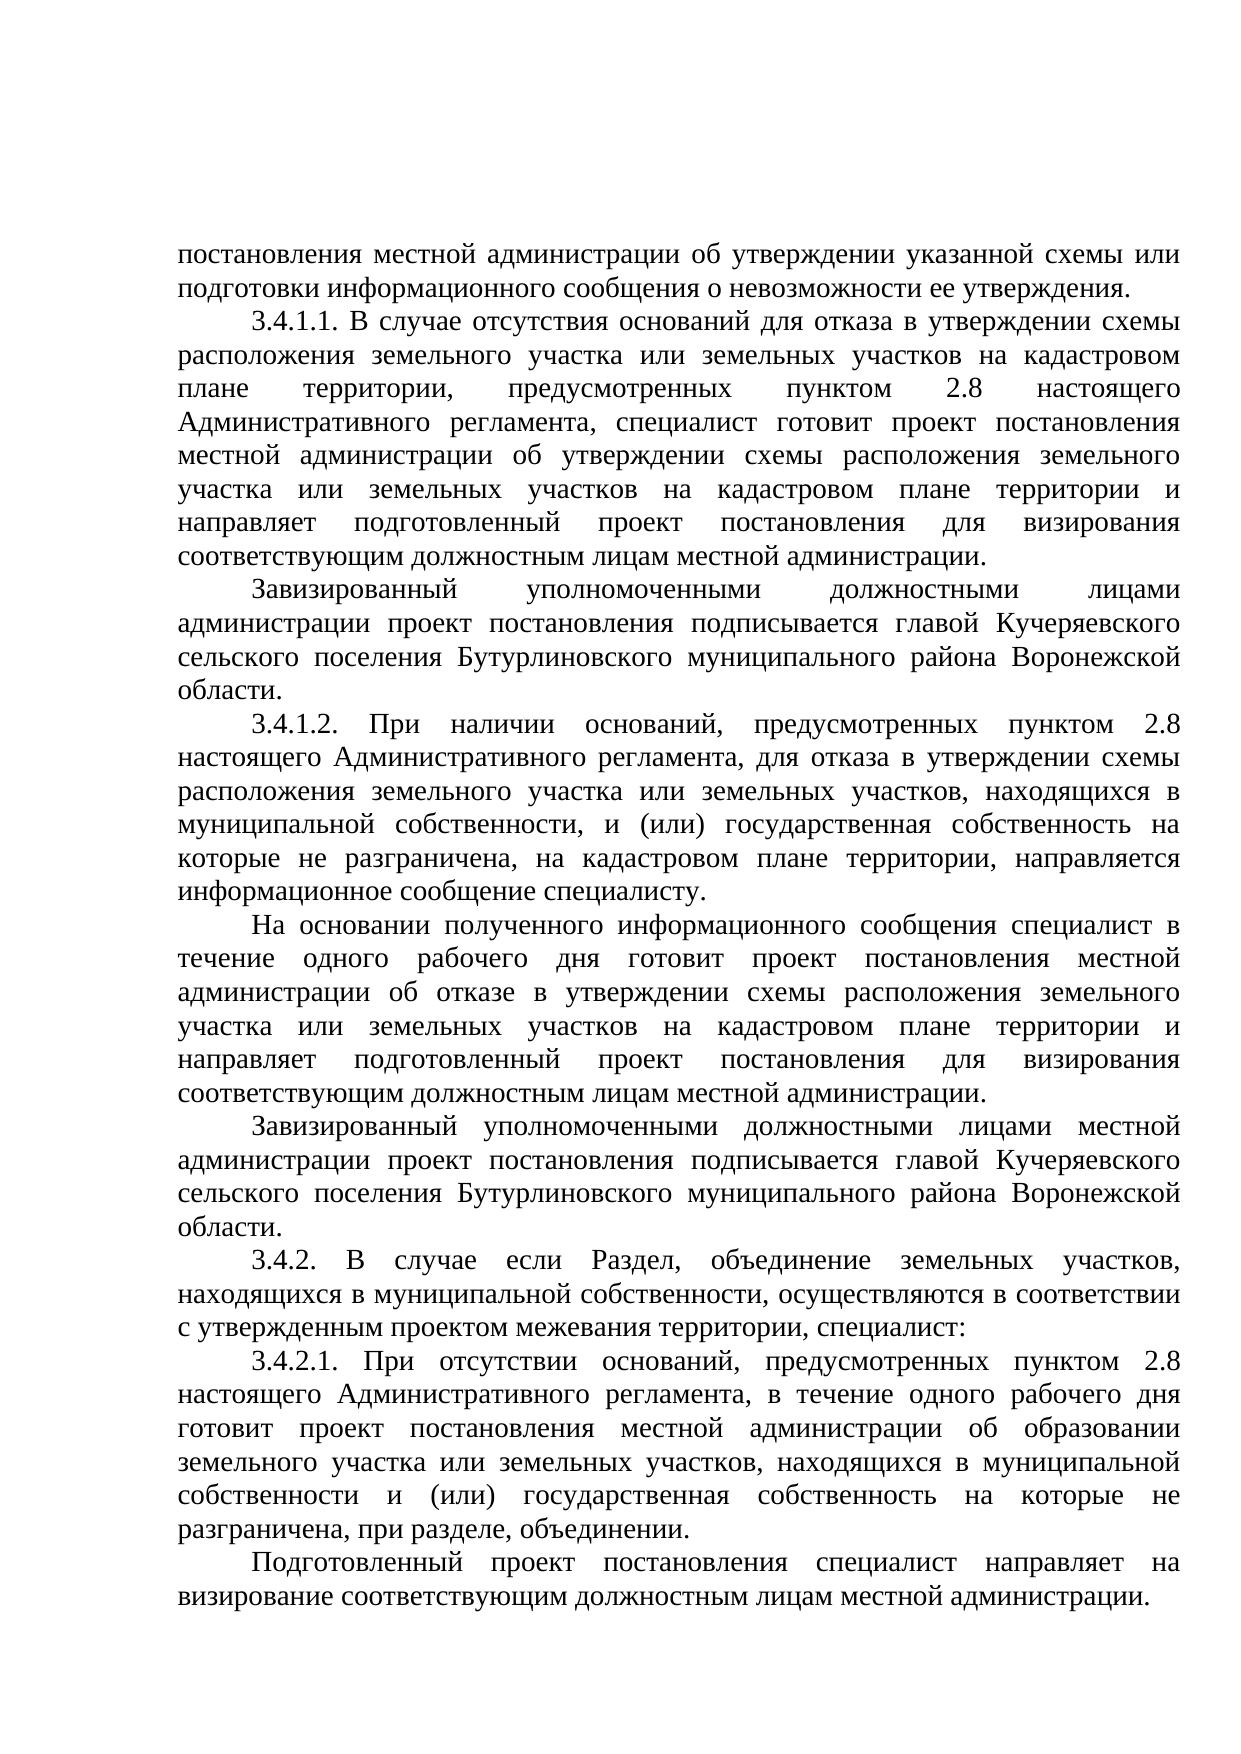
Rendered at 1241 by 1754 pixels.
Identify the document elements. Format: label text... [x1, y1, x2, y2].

text 3.4.2. В случае если Раздел, объединение земельных участков, находящихся в муниципальной собственности, осуществляются в соответствии с утвержденным проектом межевания территории, специалист: [177, 1242, 1181, 1343]
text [177, 236, 1181, 303]
text На основании полученного информационного сообщения специалист в течение одного рабочего дня готовит проект постановления местной администрации об отказе в утверждении схемы расположения земельного участка или земельных участков на кадастровом плане территории и направляет подготовленный проект постановления для визирования соответствующим должностным лицам местной администрации. [177, 907, 1181, 1108]
text 3.4.1.2. При наличии оснований, предусмотренных пунктом 2.8 настоящего Административного регламента, для отказа в утверждении схемы расположения земельного участка или земельных участков, находящихся в муниципальной собственности, и (или) государственная собственность на которые не разграничена, на кадастровом плане территории, направляется информационное сообщение специалисту. [177, 706, 1181, 907]
text Подготовленный проект постановления специалист направляет на визирование соответствующим должностным лицам местной администрации. [177, 1544, 1181, 1611]
text 3.4.2.1. При отсутствии оснований, предусмотренных пунктом 2.8 настоящего Административного регламента, в течение одного рабочего дня готовит проект постановления местной администрации об образовании земельного участка или земельных участков, находящихся в муниципальной собственности и (или) государственная собственность на которые не разграничена, при разделе, объединении. [177, 1343, 1181, 1544]
text 3.4.1.1. В случае отсутствия оснований для отказа в утверждении схемы расположения земельного участка или земельных участков на кадастровом плане территории, предусмотренных пунктом 2.8 настоящего Административного регламента, специалист готовит проект постановления местной администрации об утверждении схемы расположения земельного участка или земельных участков на кадастровом плане территории и направляет подготовленный проект постановления для визирования соответствующим должностным лицам местной администрации. [177, 303, 1181, 572]
text Завизированный уполномоченными должностными лицами администрации проект постановления подписывается главой Кучеряевского сельского поселения Бутурлиновского муниципального района Воронежской области. [177, 572, 1181, 706]
